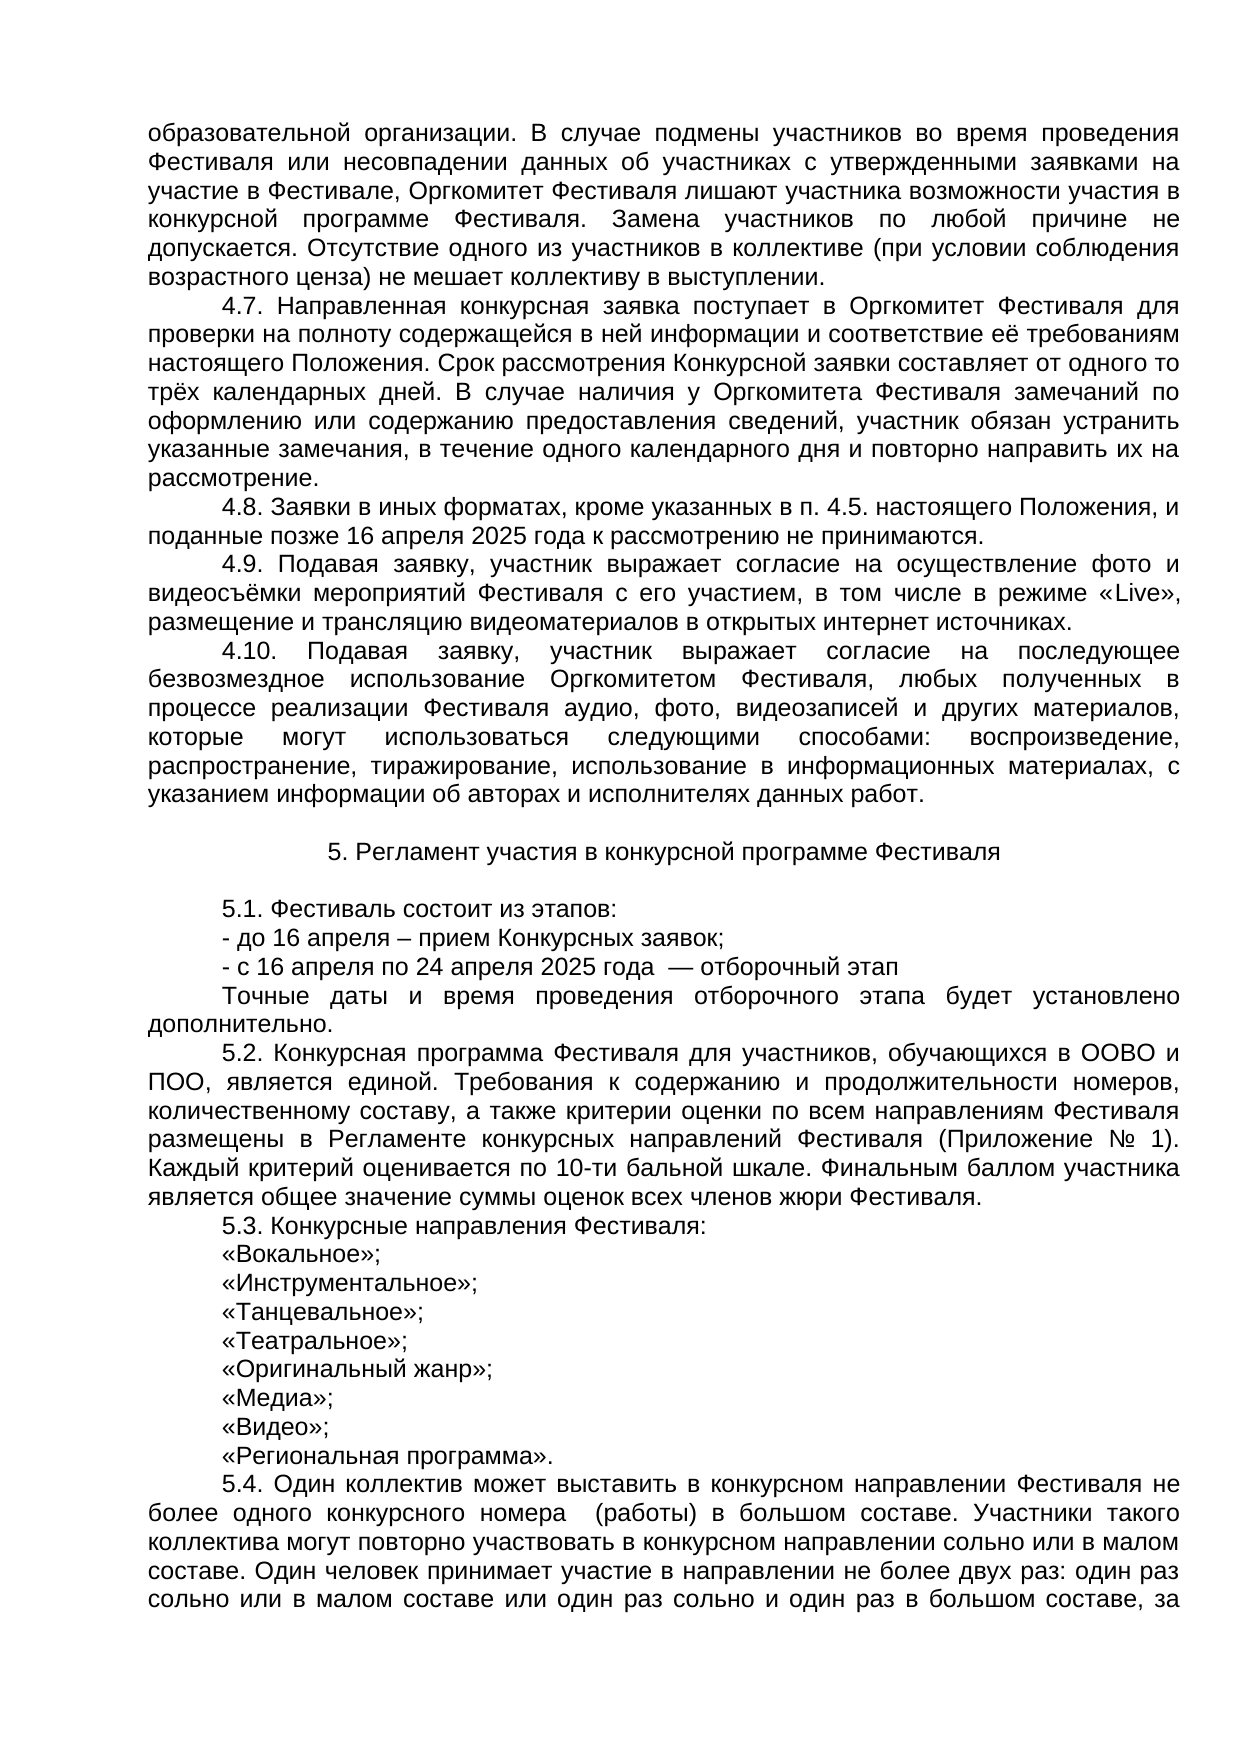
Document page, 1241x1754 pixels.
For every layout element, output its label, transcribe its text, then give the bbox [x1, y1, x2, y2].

text 5.1. Фестиваль состоит из этапов: [148, 894, 1181, 923]
text Точные даты и время проведения отборочного этапа будет установлено дополнительно. [148, 981, 1181, 1038]
text 4.9. Подавая заявку, участник выражает согласие на осуществление фото и видеосъёмки мероприятий Фестиваля с его участием, в том числе в режиме «Live», размещение и трансляцию видеоматериалов в открытых интернет источниках. [148, 549, 1181, 636]
text 5. Регламент участия в конкурсной программе Фестиваля [148, 837, 1181, 866]
text 4.10. Подавая заявку, участник выражает согласие на последующее безвозмездное использование Оргкомитетом Фестиваля, любых полученных в процессе реализации Фестиваля аудио, фото, видеозаписей и других материалов, которые могут использоваться следующими способами: воспроизведение, распространение, тиражирование, использование в информационных материалах, с указанием информации об авторах и исполнителях данных работ. [148, 636, 1181, 808]
text «Инструментальное»; [148, 1268, 1181, 1297]
text 4.7. Направленная конкурсная заявка поступает в Оргкомитет Фестиваля для проверки на полноту содержащейся в ней информации и соответствие её требованиям настоящего Положения. Срок рассмотрения Конкурсной заявки составляет от одного то трёх календарных дней. В случае наличия у Оргкомитета Фестиваля замечаний по оформлению или содержанию предоставления сведений, участник обязан устранить указанные замечания, в течение одного календарного дня и повторно направить их на рассмотрение. [148, 291, 1181, 492]
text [148, 1469, 1181, 1613]
text 4.8. Заявки в иных форматах, кроме указанных в п. 4.5. настоящего Положения, и поданные позже 16 апреля 2025 года к рассмотрению не принимаются. [148, 492, 1181, 549]
text 5.2. Конкурсная программа Фестиваля для участников, обучающихся в ООВО и ПОО, является единой. Требования к содержанию и продолжительности номеров, количественному составу, а также критерии оценки по всем направлениям Фестиваля размещены в Регламенте конкурсных направлений Фестиваля (Приложение № 1). Каждый критерий оценивается по 10-ти бальной шкале. Финальным баллом участника является общее значение суммы оценок всех членов жюри Фестиваля. [148, 1038, 1181, 1211]
text «Видео»; [148, 1412, 1181, 1441]
text «Оригинальный жанр»; [148, 1354, 1181, 1383]
text 5.3. Конкурсные направления Фестиваля: [148, 1211, 1181, 1239]
text «Танцевальное»; [148, 1297, 1181, 1326]
text - до 16 апреля – прием Конкурсных заявок; [148, 923, 1181, 952]
text - с 16 апреля по 24 апреля 2025 года — отборочный этап [148, 952, 1181, 981]
text «Региональная программа». [148, 1441, 1181, 1469]
text «Вокальное»; [148, 1239, 1181, 1268]
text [148, 118, 1181, 291]
text «Медиа»; [148, 1383, 1181, 1412]
text «Театральное»; [148, 1326, 1181, 1354]
